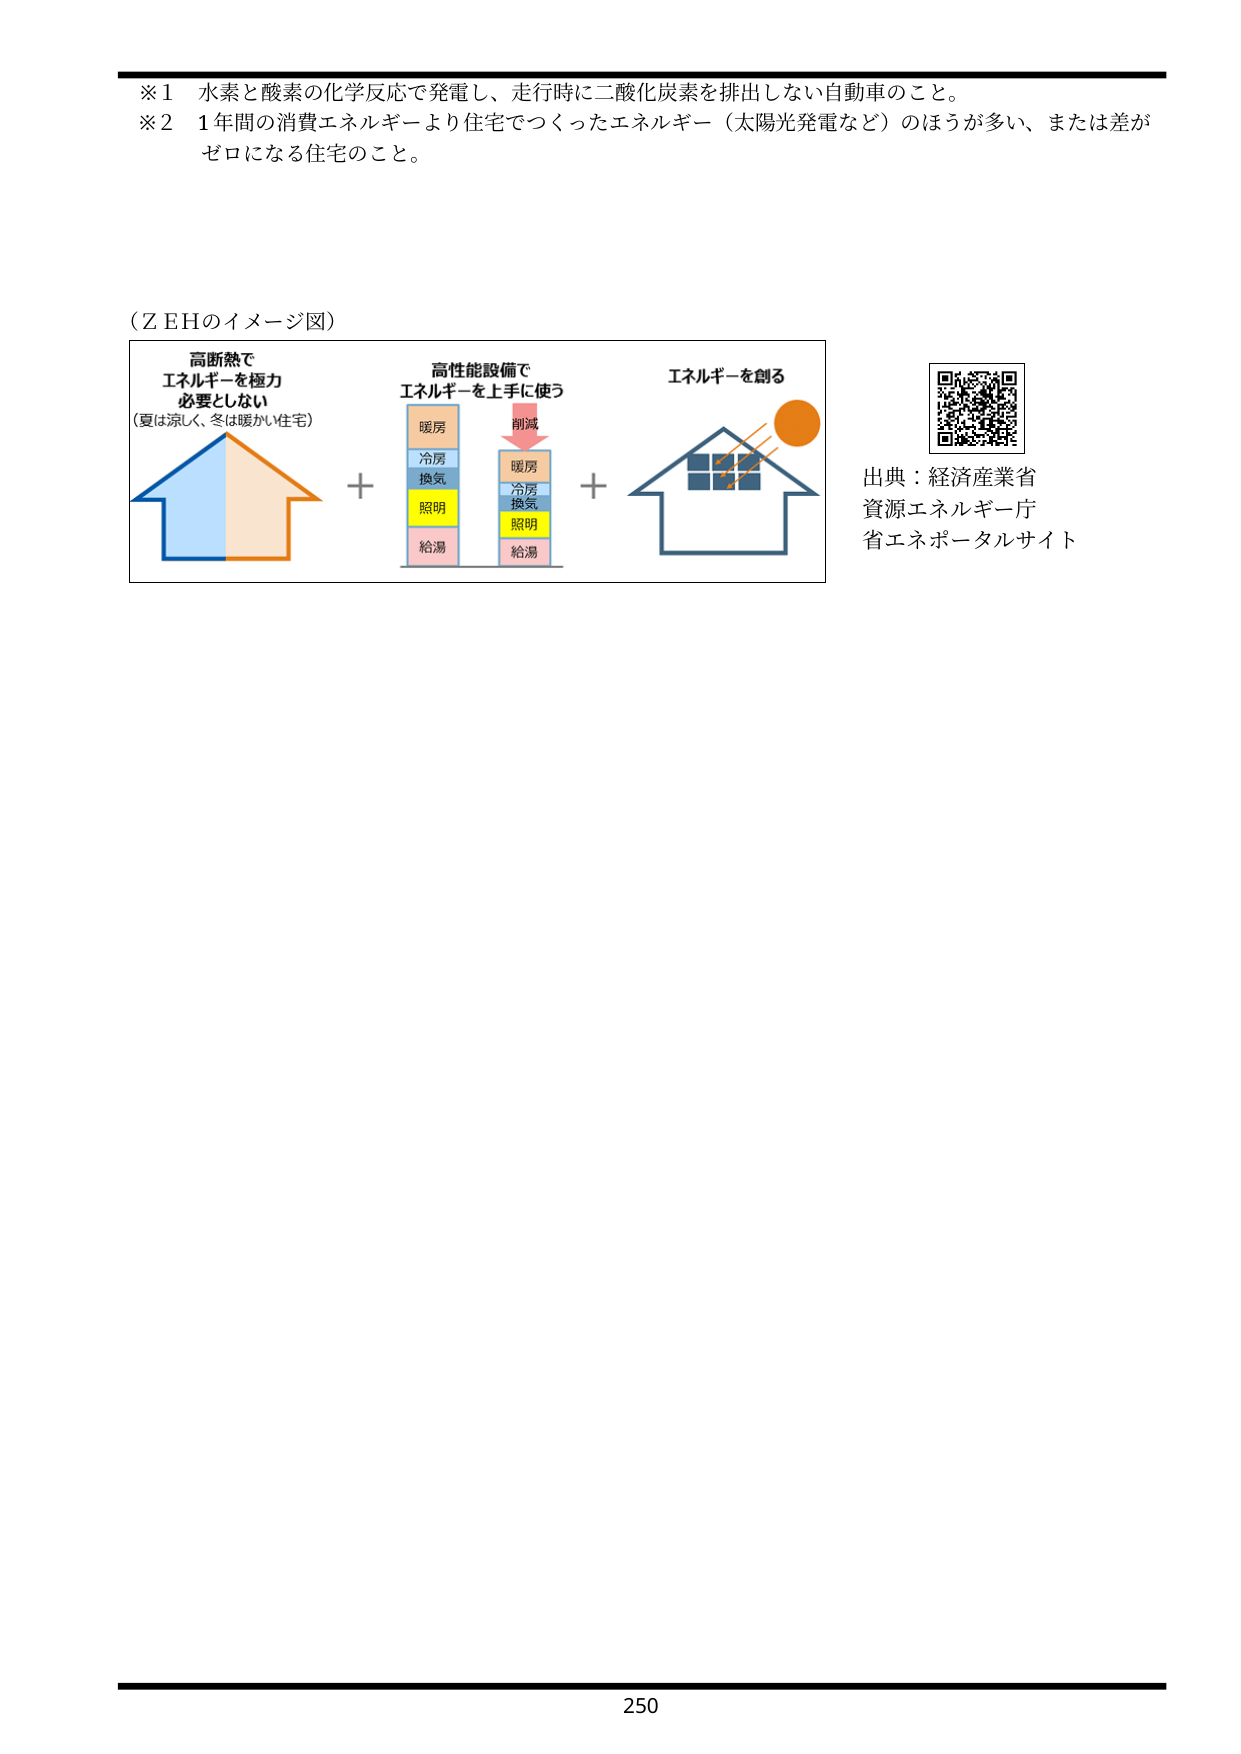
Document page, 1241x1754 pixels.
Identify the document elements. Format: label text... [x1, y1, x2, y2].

picture [930, 364, 1024, 453]
text ※２ 1年間の消費エネルギーより住宅でつくったエネルギー（太陽光発電など）のほうが多い、または差が [118, 107, 1167, 137]
picture [130, 341, 825, 582]
text ゼロになる住宅のこと。 [118, 137, 1167, 167]
text ※１ 水素と酸素の化学反応で発電し、走行時に二酸化炭素を排出しない自動車のこと。 [140, 77, 1167, 107]
text （ＺＥＨのイメージ図） [118, 306, 1167, 336]
